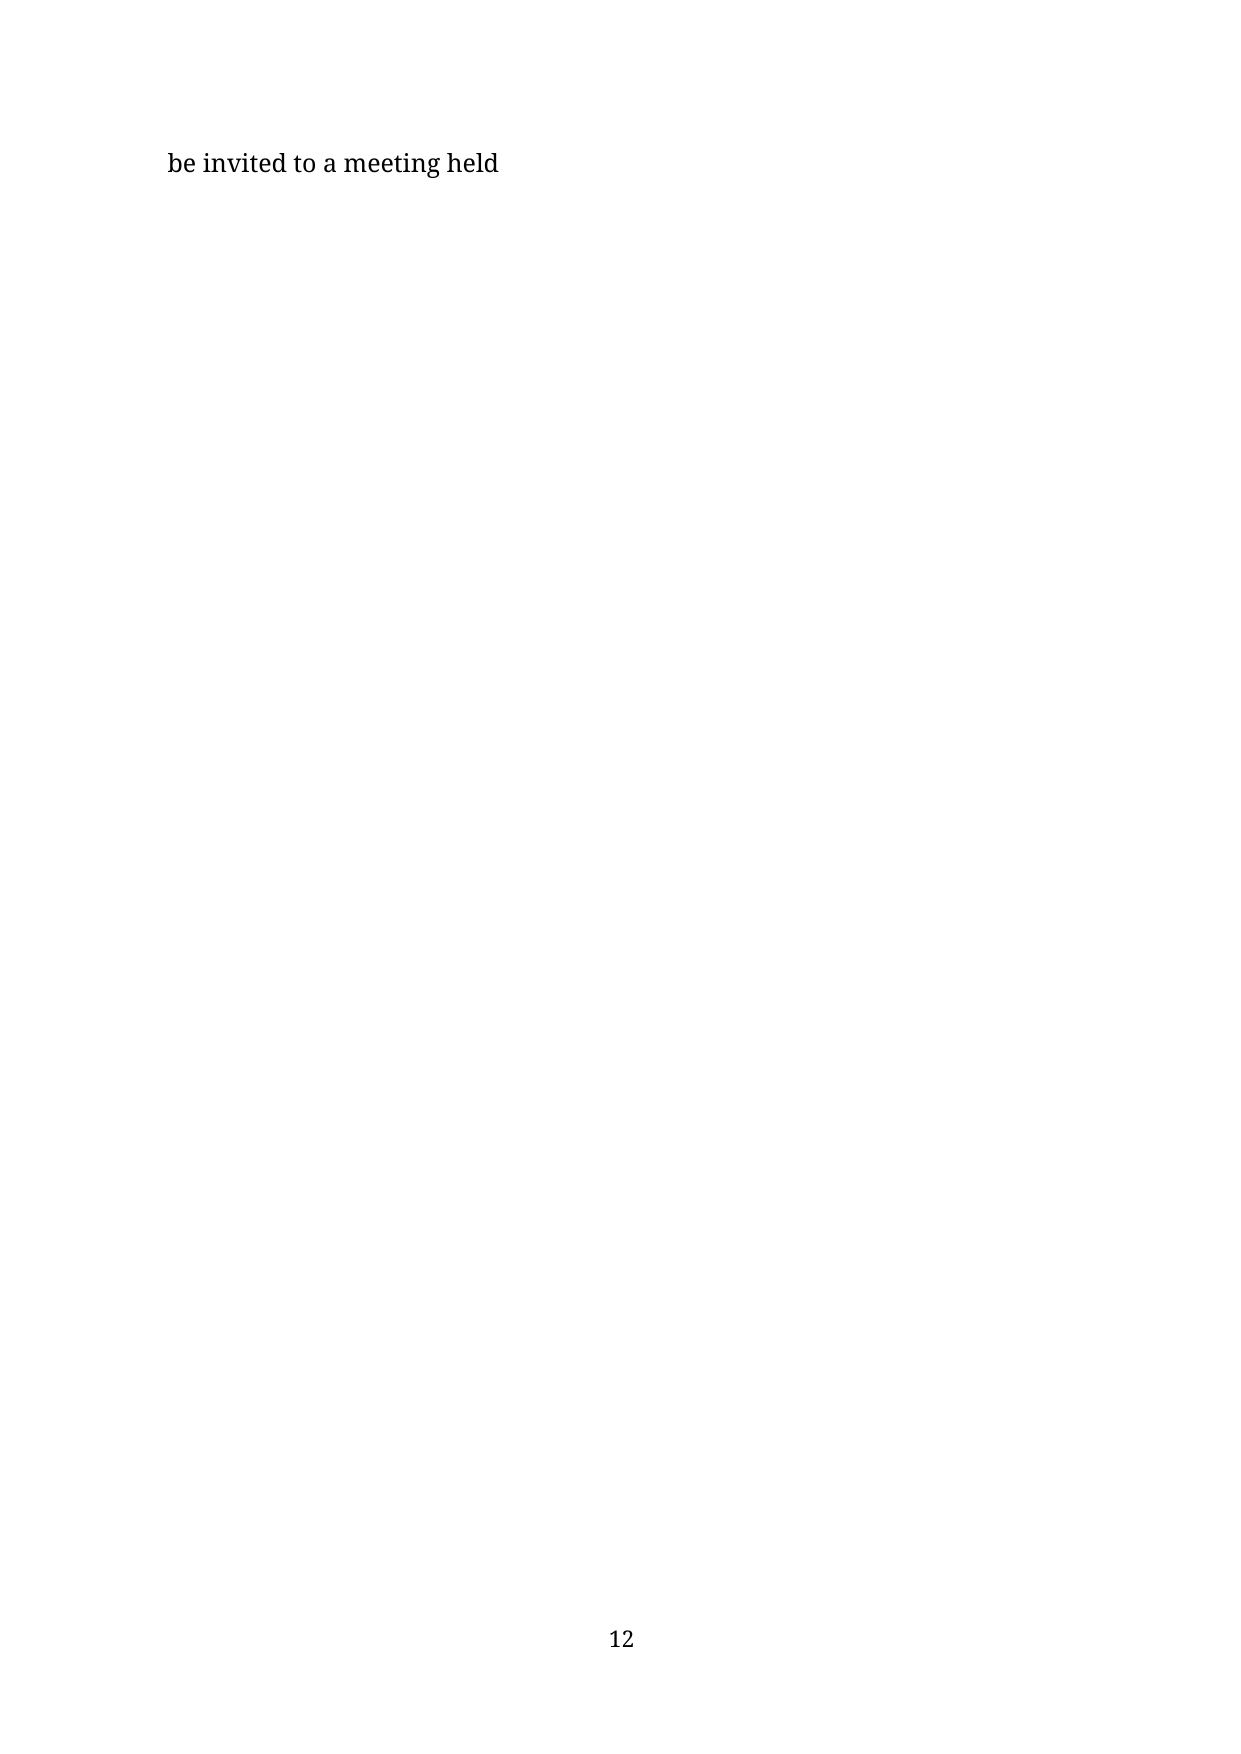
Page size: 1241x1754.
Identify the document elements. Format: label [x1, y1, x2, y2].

text [167, 146, 1111, 180]
